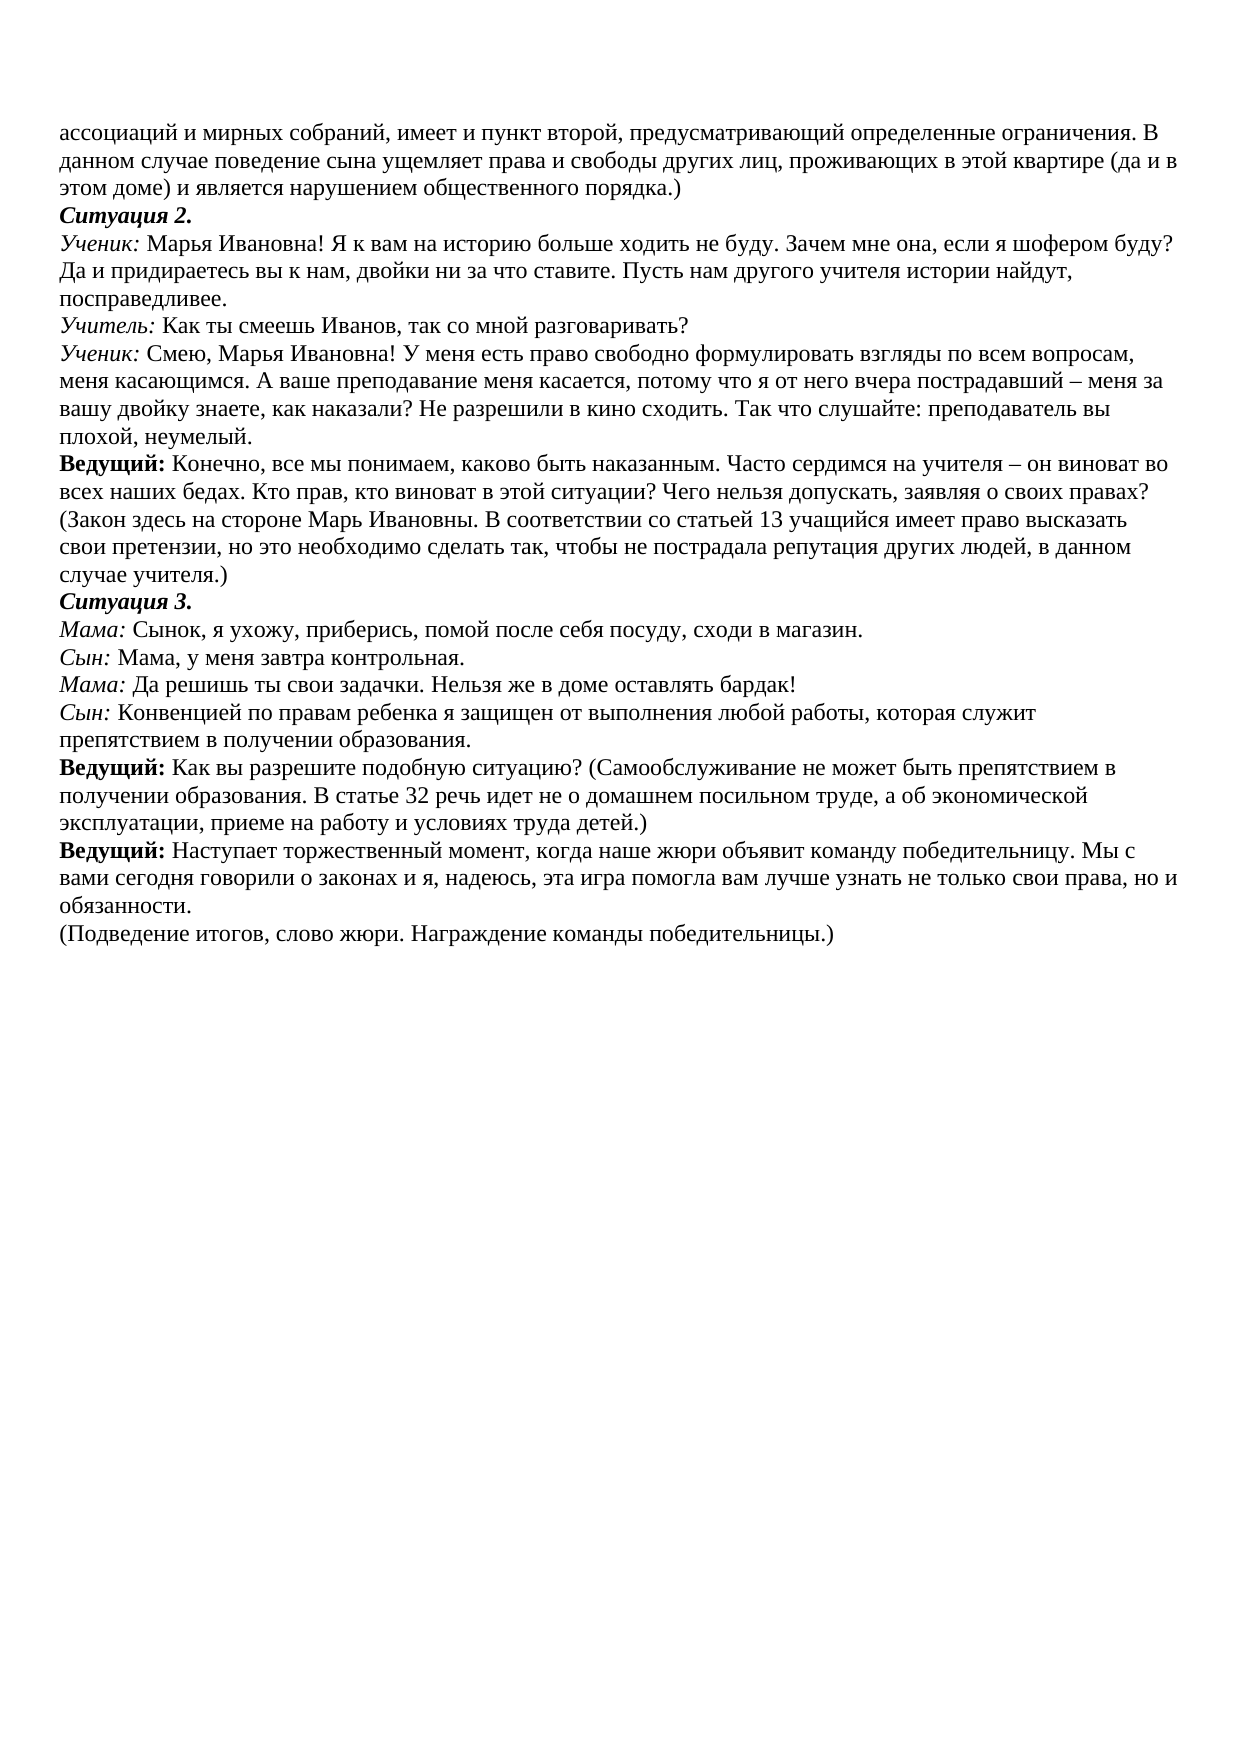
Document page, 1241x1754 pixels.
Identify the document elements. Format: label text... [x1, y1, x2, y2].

text Ситуация 3. [59, 587, 1181, 615]
text Ученик: Марья Ивановна! Я к вам на историю больше ходить не буду. Зачем мне она, если я шофером буду? Да и придираетесь вы к нам, двойки ни за что ставите. Пусть нам другого учителя истории найдут, посправедливее. [59, 228, 1181, 311]
text Ситуация 2. [59, 201, 1181, 228]
text Сын: Конвенцией по правам ребенка я защищен от выполнения любой работы, которая служит препятствием в получении образования. [59, 698, 1181, 753]
text Сын: Мама, у меня завтра контрольная. [59, 643, 1181, 670]
text Учитель: Как ты смеешь Иванов, так со мной разговаривать? [59, 311, 1181, 339]
text Ведущий: Конечно, все мы понимаем, каково быть наказанным. Часто сердимся на учителя – он виноват во всех наших бедах. Кто прав, кто виноват в этой ситуации? Чего нельзя допускать, заявляя о своих правах? (Закон здесь на стороне Марь Ивановны. В соответствии со статьей 13 учащийся имеет право высказать свои претензии, но это необходимо сделать так, чтобы не пострадала репутация других людей, в данном случае учителя.) [59, 449, 1181, 587]
text Ведущий: Как вы разрешите подобную ситуацию? (Самообслуживание не может быть препятствием в получении образования. В статье 32 речь идет не о домашнем посильном труде, а об экономической эксплуатации, приеме на работу и условиях труда детей.) [59, 753, 1181, 836]
text Ученик: Смею, Марья Ивановна! У меня есть право свободно формулировать взгляды по всем вопросам, меня касающимся. А ваше преподавание меня касается, потому что я от него вчера пострадавший – меня за вашу двойку знаете, как наказали? Не разрешили в кино сходить. Так что слушайте: преподаватель вы плохой, неумелый. [59, 339, 1181, 449]
text ассоциаций и мирных собраний, имеет и пункт второй, предусматривающий определенные ограничения. В данном случае поведение сына ущемляет права и свободы других лиц, проживающих в этой квартире (да и в этом доме) и является нарушением общественного порядка.) [59, 118, 1181, 201]
text Ведущий: Наступает торжественный момент, когда наше жюри объявит команду победительницу. Мы с вами сегодня говорили о законах и я, надеюсь, эта игра помогла вам лучше узнать не только свои права, но и обязанности. [59, 836, 1181, 919]
text Мама: Да решишь ты свои задачки. Нельзя же в доме оставлять бардак! [59, 670, 1181, 698]
text (Подведение итогов, слово жюри. Награждение команды победительницы.) [59, 919, 1181, 946]
text Мама: Сынок, я ухожу, приберись, помой после себя посуду, сходи в магазин. [59, 615, 1181, 643]
